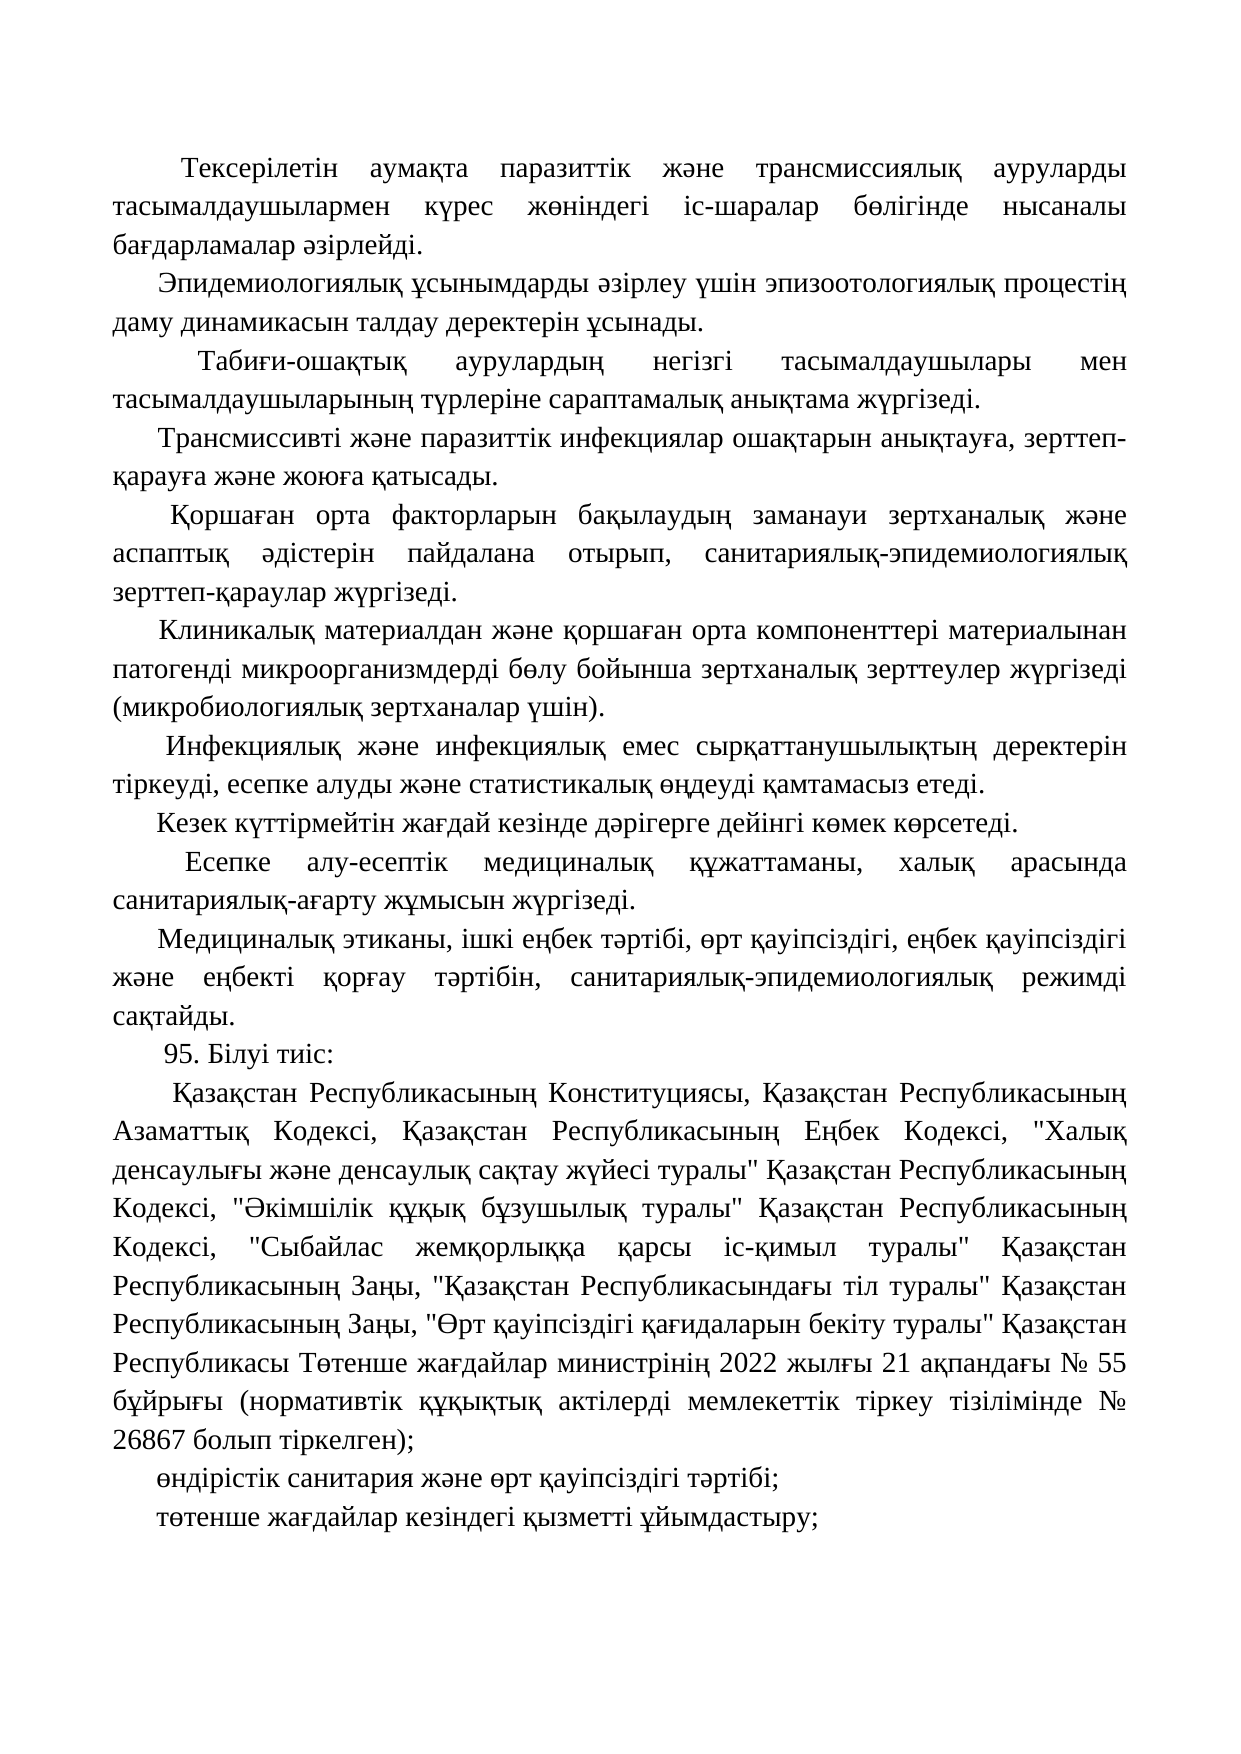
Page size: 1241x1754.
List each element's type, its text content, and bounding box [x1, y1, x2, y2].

text 95. Білуі тиіс: [112, 1036, 1128, 1070]
text Табиғи-ошақтық аурулардың негізгі тасымалдаушылары мен тасымалдаушыларының түрлеріне сараптамалық анықтама жүргізеді. [112, 343, 1128, 415]
text өндірістік санитария және өрт қауіпсіздігі тәртібі; [112, 1460, 1128, 1494]
text Инфекциялық және инфекциялық емес сырқаттанушылықтың деректерін тіркеуді, есепке алуды және статистикалық өңдеуді қамтамасыз етеді. [112, 728, 1128, 800]
text Қоршаған орта факторларын бақылаудың заманауи зертханалық және аспаптық әдістерін пайдалана отырып, санитариялық-эпидемиологиялық зерттеп-қараулар жүргізеді. [112, 497, 1128, 607]
text Есепке алу-есептік медициналық құжаттаманы, халық арасында санитариялық-ағарту жұмысын жүргізеді. [112, 844, 1128, 916]
text Эпидемиологиялық ұсынымдарды әзірлеу үшін эпизоотологиялық процестің даму динамикасын талдау деректерін ұсынады. [112, 266, 1128, 338]
text Тексерілетін аумақта паразиттік және трансмиссиялық ауруларды тасымалдаушылармен күрес жөніндегі іс-шаралар бөлігінде нысаналы бағдарламалар әзірлейді. [112, 150, 1128, 261]
text Кезек күттірмейтін жағдай кезінде дәрігерге дейінгі көмек көрсетеді. [112, 805, 1128, 839]
text Қазақстан Республикасының Конституциясы, Қазақстан Республикасының Азаматтық Кодексі, Қазақстан Республикасының Еңбек Кодексі, "Халық денсаулығы және денсаулық сақтау жүйесі туралы" Қазақстан Республикасының Кодексі, "Әкімшілік құқық бұзушылық туралы" Қазақстан Республикасының Кодексі, "Сыбайлас жемқорлыққа қарсы іс-қимыл туралы" Қазақстан Республикасының Заңы, "Қазақстан Республикасындағы тіл туралы" Қазақстан Республикасының Заңы, "Өрт қауіпсіздігі қағидаларын бекіту туралы" Қазақстан Республикасы Төтенше жағдайлар министрінің 2022 жылғы 21 ақпандағы № 55 бұйрығы (нормативтік құқықтық актілерді мемлекеттік тіркеу тізілімінде № 26867 болып тіркелген); [112, 1075, 1128, 1455]
text Клиникалық материалдан және қоршаған орта компоненттері материалынан патогенді микроорганизмдерді бөлу бойынша зертханалық зерттеулер жүргізеді (микробиологиялық зертханалар үшін). [112, 612, 1128, 723]
text төтенше жағдайлар кезіндегі қызметті ұйымдастыру; [112, 1499, 1128, 1532]
text Медициналық этиканы, ішкі еңбек тәртібі, өрт қауіпсіздігі, еңбек қауіпсіздігі және еңбекті қорғау тәртібін, санитариялық-эпидемиологиялық режимді сақтайды. [112, 921, 1128, 1031]
text Трансмиссивті және паразиттік инфекциялар ошақтарын анықтауға, зерттеп-қарауға және жоюға қатысады. [112, 420, 1128, 492]
